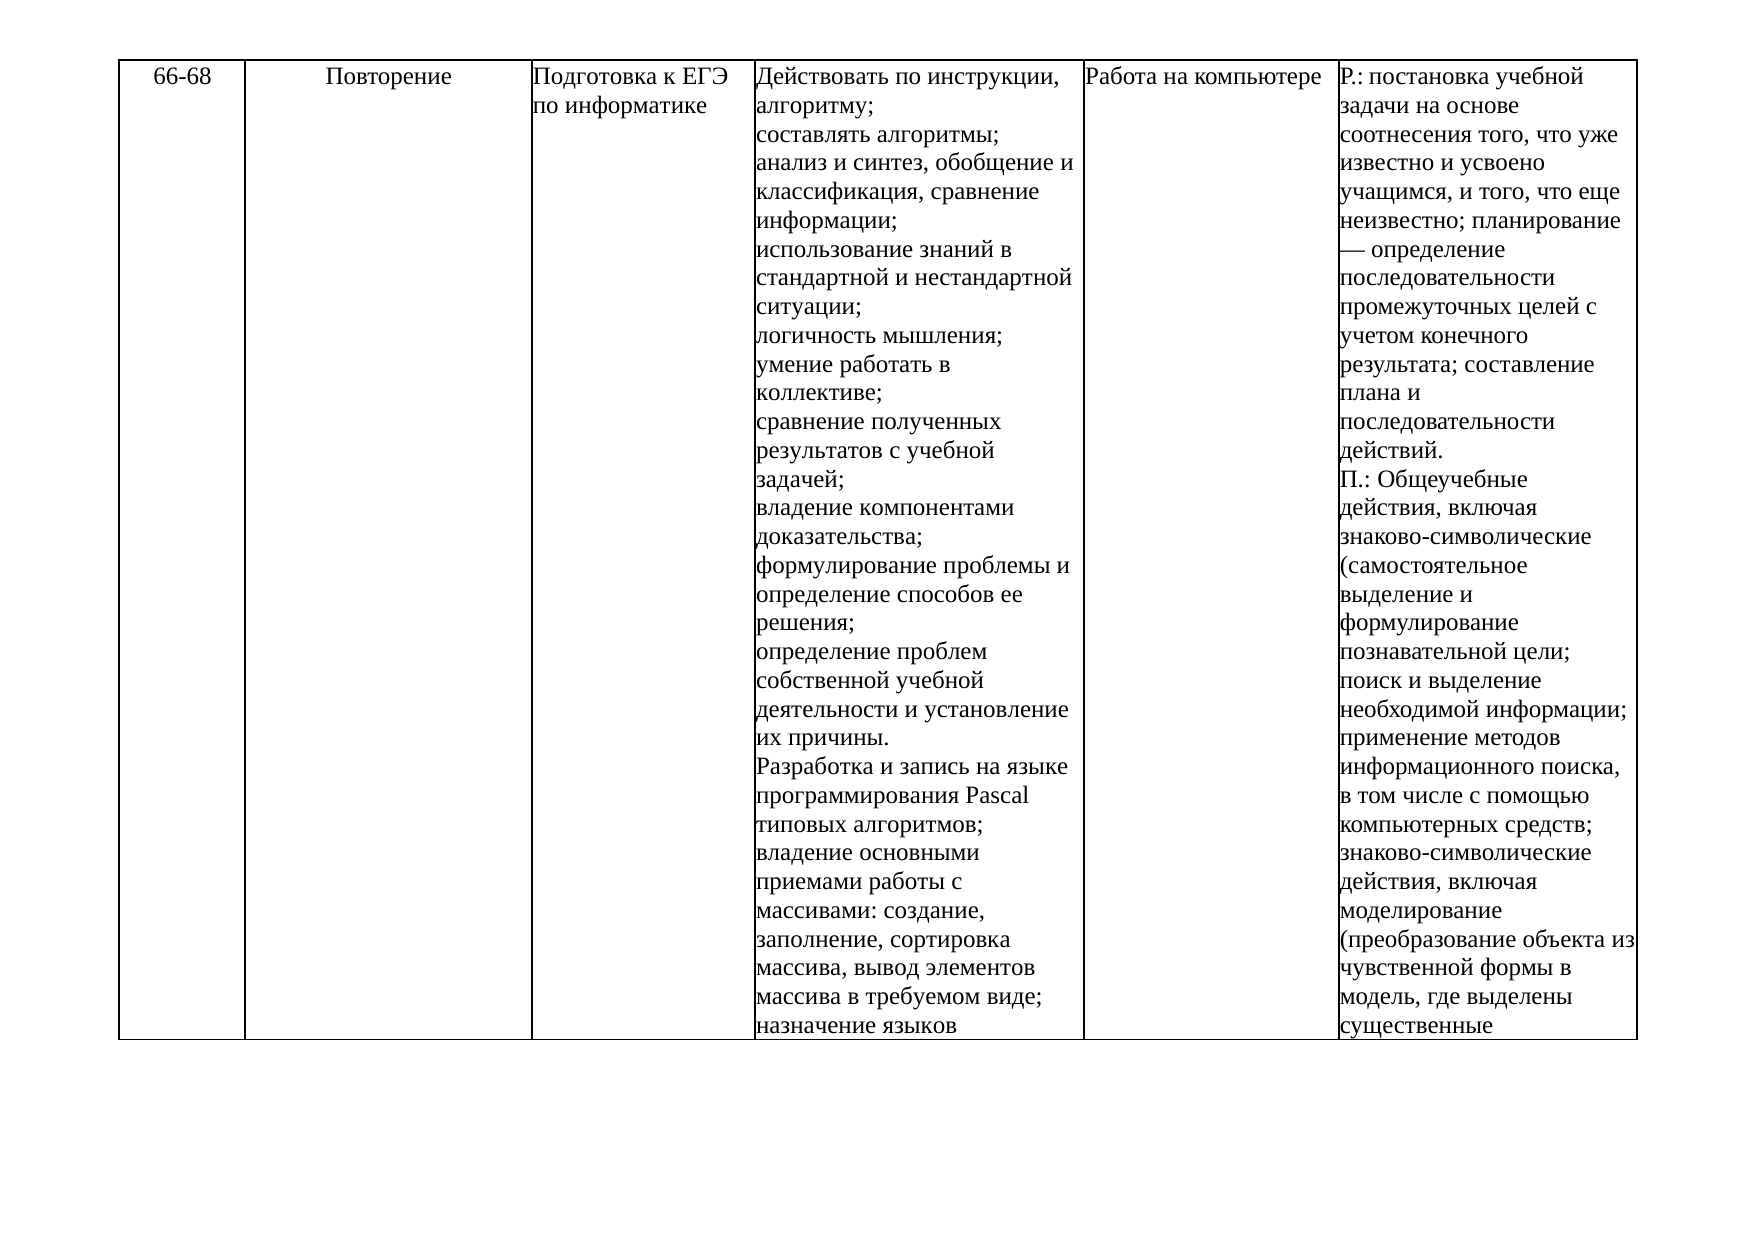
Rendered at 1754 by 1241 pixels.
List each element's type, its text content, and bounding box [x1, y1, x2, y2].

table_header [533, 61, 754, 1039]
table_header Повторение [246, 61, 531, 1039]
table_header 66-68 [120, 61, 244, 1039]
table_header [1085, 61, 1338, 1039]
